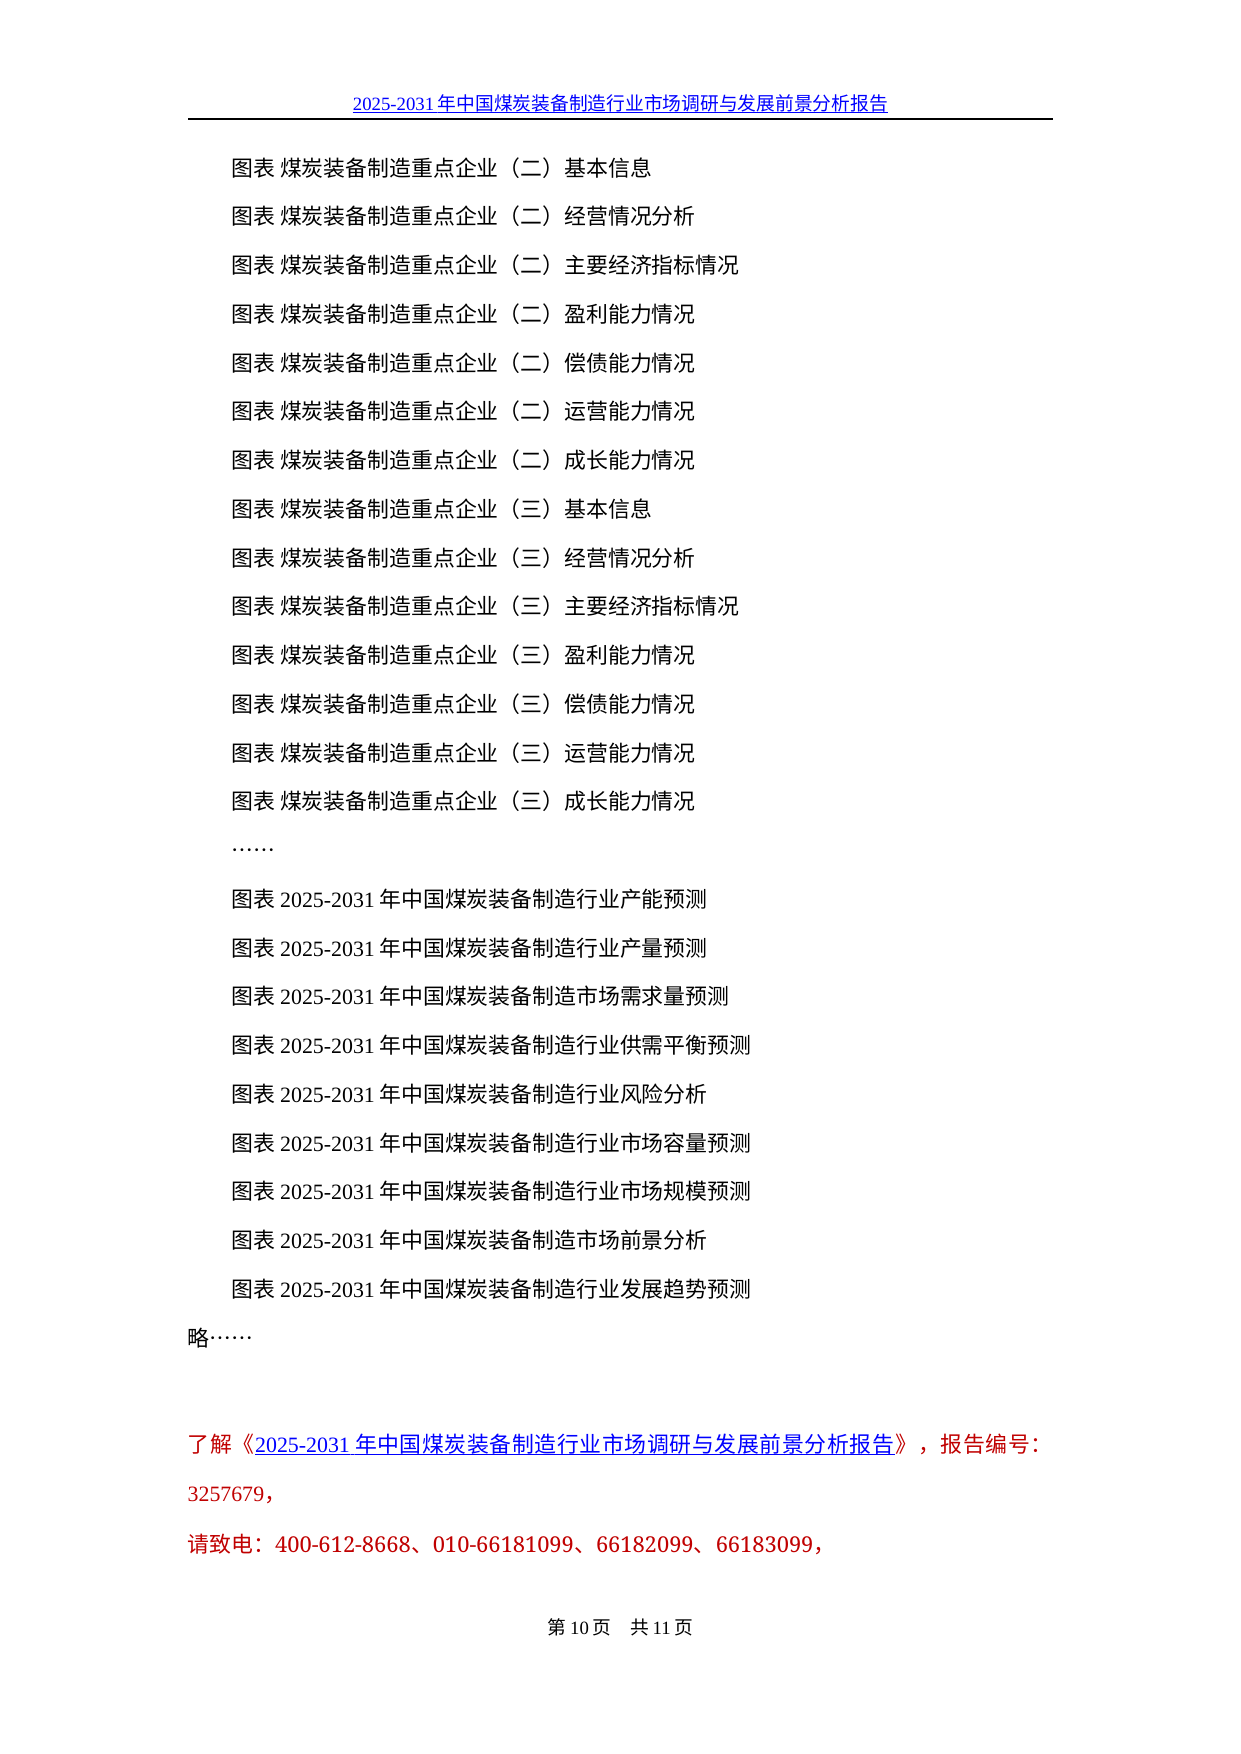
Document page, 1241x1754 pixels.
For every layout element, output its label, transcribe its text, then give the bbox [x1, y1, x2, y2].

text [187, 150, 1053, 1353]
text 请致电：400-612-8668、010-66181099、66182099、66183099， [187, 1527, 1053, 1559]
text 了解《2025-2031年中国煤炭装备制造行业市场调研与发展前景分析报告》，报告编号：3257679， [187, 1427, 1053, 1508]
